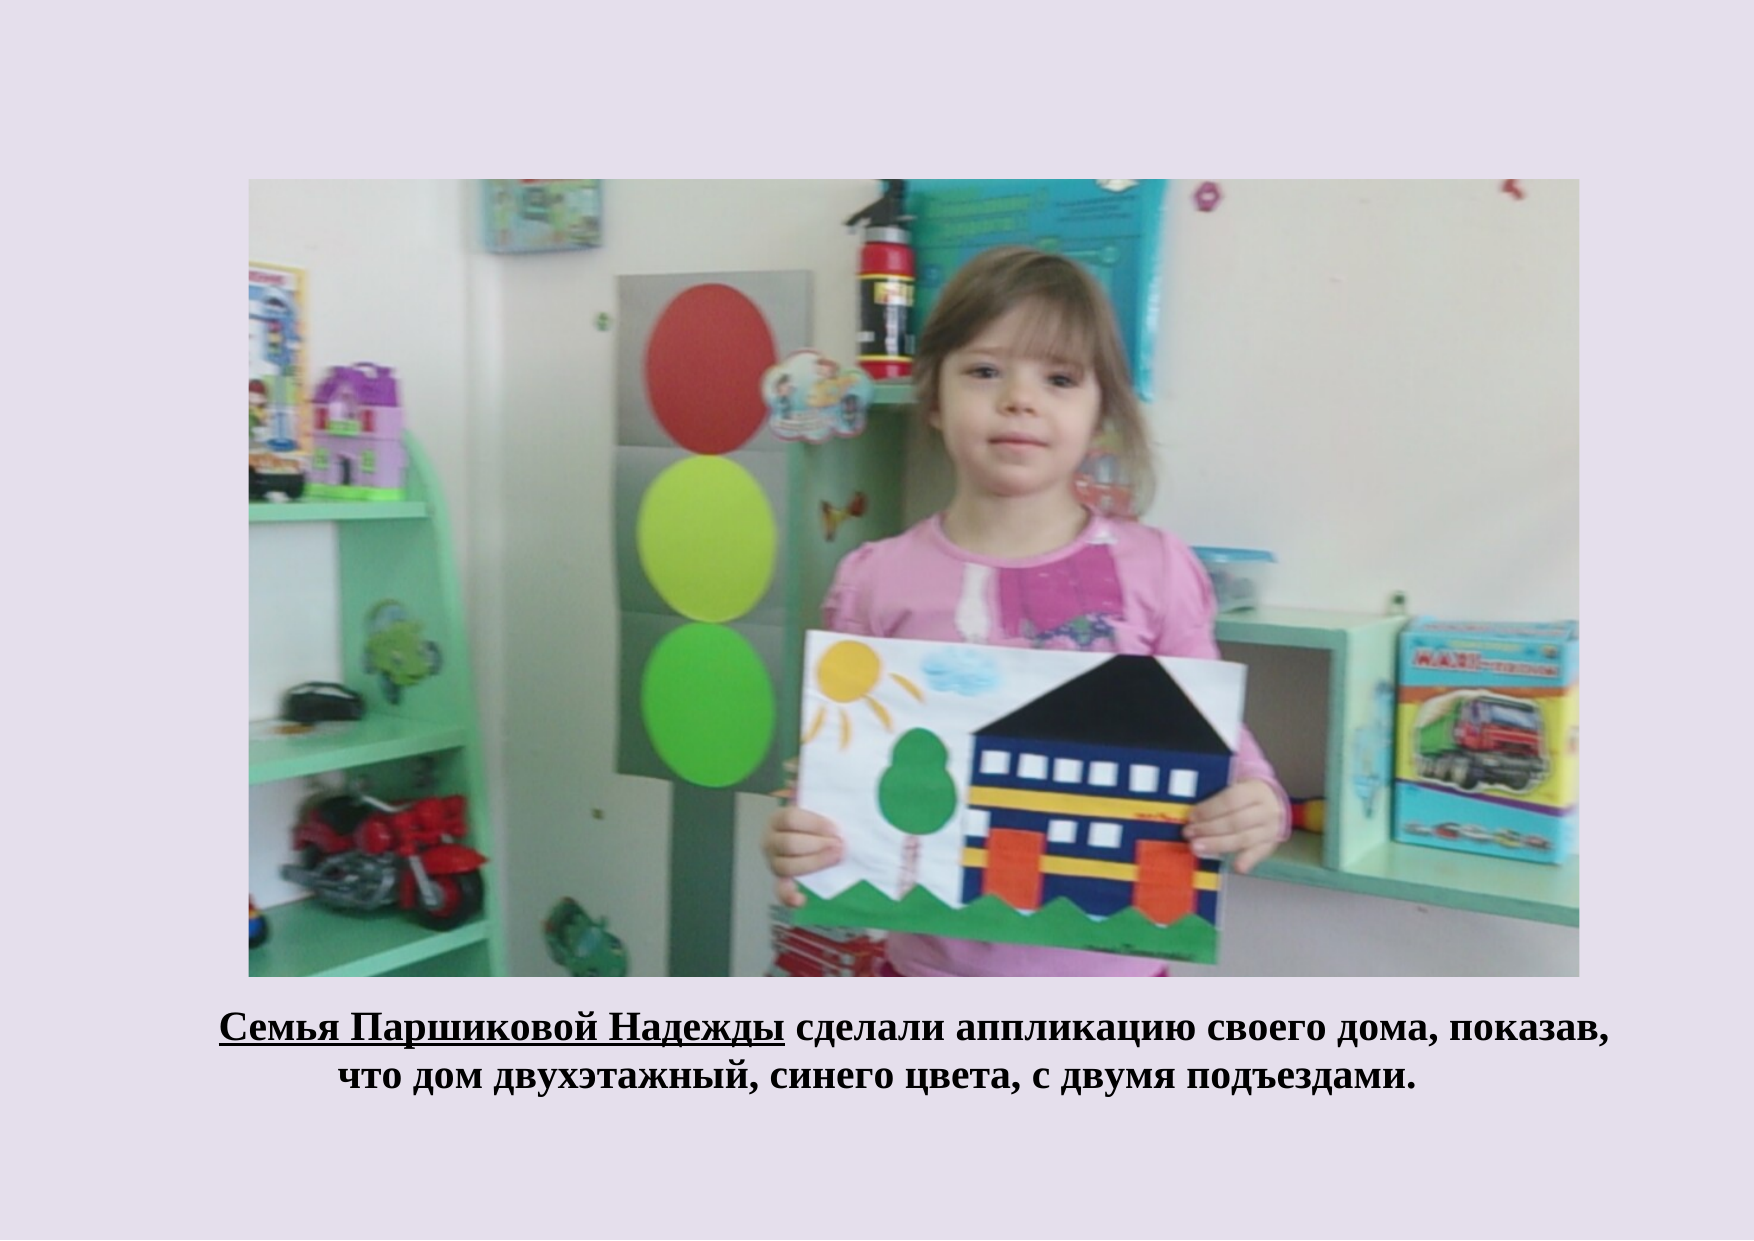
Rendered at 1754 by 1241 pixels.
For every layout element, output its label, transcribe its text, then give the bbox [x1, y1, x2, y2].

picture [248, 179, 1580, 977]
text Семья Паршиковой Надежды сделали аппликацию своего дома, показав, что дом двухэтажный, синего цвета, с двумя подъездами. [118, 1002, 1636, 1098]
